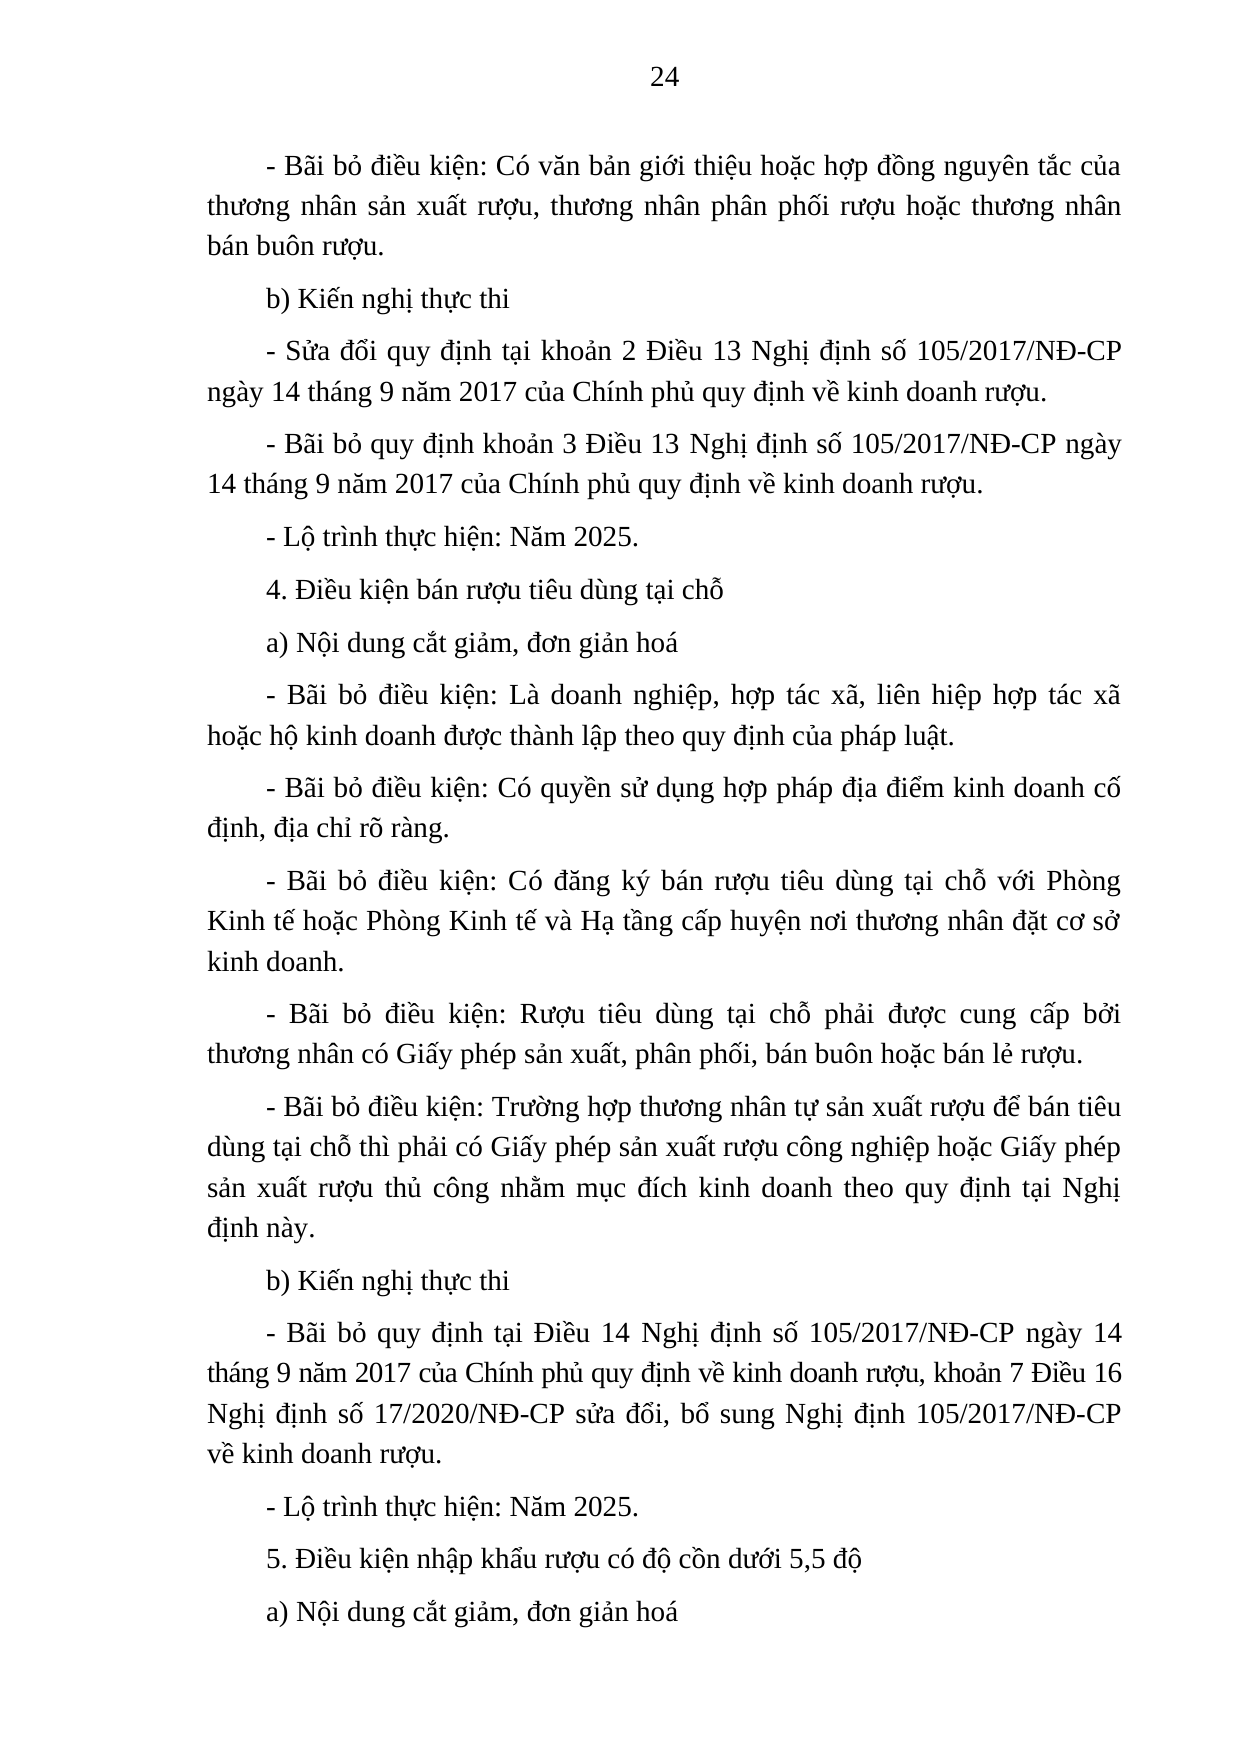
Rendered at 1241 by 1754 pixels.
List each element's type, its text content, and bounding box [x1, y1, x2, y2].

text - Bãi bỏ điều kiện: Có văn bản giới thiệu hoặc hợp đồng nguyên tắc của thương nhân sản xuất rượu, thương nhân phân phối rượu hoặc thương nhân bán buôn rượu. [207, 148, 1122, 262]
text - Bãi bỏ quy định khoản 3 Điều 13 Nghị định số 105/2017/NĐ-CP ngày 14 tháng 9 năm 2017 của Chính phủ quy định về kinh doanh rượu. [207, 426, 1122, 500]
text 5. Điều kiện nhập khẩu rượu có độ cồn dưới 5,5 độ [207, 1541, 1122, 1575]
text - Bãi bỏ điều kiện: Là doanh nghiệp, hợp tác xã, liên hiệp hợp tác xã hoặc hộ kinh doanh được thành lập theo quy định của pháp luật. [207, 677, 1122, 751]
text - Bãi bỏ điều kiện: Có quyền sử dụng hợp pháp địa điểm kinh doanh cố định, địa chỉ rõ ràng. [207, 770, 1122, 844]
text - Bãi bỏ điều kiện: Trường hợp thương nhân tự sản xuất rượu để bán tiêu dùng tại chỗ thì phải có Giấy phép sản xuất rượu công nghiệp hoặc Giấy phép sản xuất rượu thủ công nhằm mục đích kinh doanh theo quy định tại Nghị định này. [207, 1089, 1122, 1243]
text - Bãi bỏ điều kiện: Có đăng ký bán rượu tiêu dùng tại chỗ với Phòng Kinh tế hoặc Phòng Kinh tế và Hạ tầng cấp huyện nơi thương nhân đặt cơ sở kinh doanh. [207, 863, 1122, 977]
text b) Kiến nghị thực thi [207, 281, 1122, 314]
text - Bãi bỏ điều kiện: Rượu tiêu dùng tại chỗ phải được cung cấp bởi thương nhân có Giấy phép sản xuất, phân phối, bán buôn hoặc bán lẻ rượu. [207, 996, 1122, 1070]
text a) Nội dung cắt giảm, đơn giản hoá [207, 625, 1122, 658]
text - Lộ trình thực hiện: Năm 2025. [207, 519, 1122, 553]
text - Sửa đổi quy định tại khoản 2 Điều 13 Nghị định số 105/2017/NĐ-CP ngày 14 tháng 9 năm 2017 của Chính phủ quy định về kinh doanh rượu. [207, 333, 1122, 407]
text a) Nội dung cắt giảm, đơn giản hoá [207, 1594, 1122, 1628]
text - Lộ trình thực hiện: Năm 2025. [207, 1489, 1122, 1522]
text - Bãi bỏ quy định tại Điều 14 Nghị định số 105/2017/NĐ-CP ngày 14 tháng 9 năm 2017 của Chính phủ quy định về kinh doanh rượu, khoản 7 Điều 16 Nghị định số 17/2020/NĐ-CP sửa đổi, bổ sung Nghị định 105/2017/NĐ-CP về kinh doanh rượu. [207, 1315, 1122, 1469]
text b) Kiến nghị thực thi [207, 1263, 1122, 1296]
text 4. Điều kiện bán rượu tiêu dùng tại chỗ [207, 572, 1122, 606]
